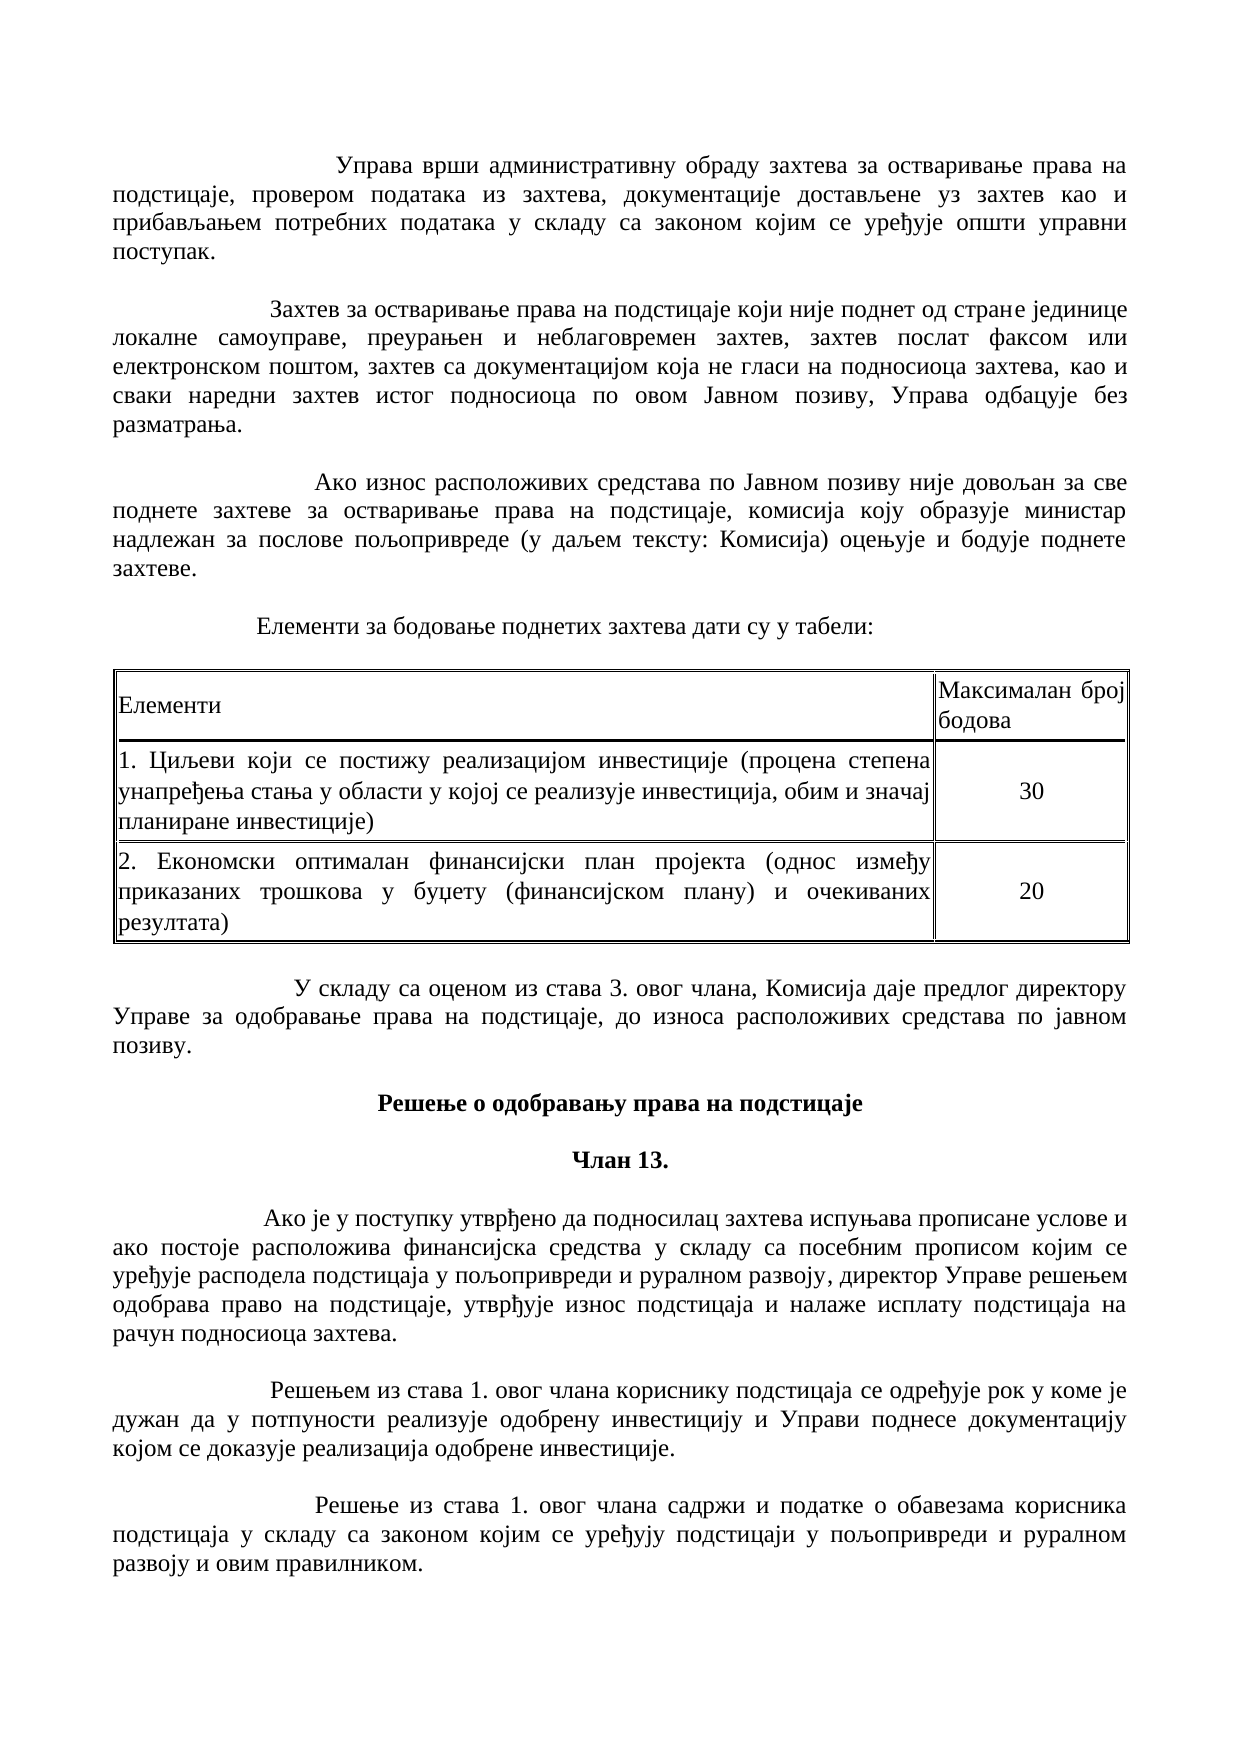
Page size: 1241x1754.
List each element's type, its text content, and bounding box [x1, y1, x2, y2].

text Ако је у поступку утврђено да подносилац захтева испуњава прописане услове и ако постоје расположива финансијска средства у складу са посебним прописом којим се уређује расподела подстицаја у пољопривреди и руралном развоју, директор Управе решењем одобрава право на подстицаје, утврђује износ подстицаја и налаже исплату подстицаја на рачун подносиоца захтева. [112, 1203, 1128, 1347]
text Решење о одобравању права на подстицаје [112, 1088, 1128, 1117]
table_header Максималан број бодова [935, 672, 1127, 739]
text У складу са оценом из става 3. овог члана, Комисија даје предлог директору Управе за одобравање права на подстицаје, до износа расположивих средстава по јавном позиву. [112, 973, 1128, 1059]
text Решењем из става 1. овог члана кориснику подстицаја се одређује рок у коме је дужан да у потпуности реализује одобрену инвестицију и Управи поднесе документацију којом се доказује реализација одобрене инвестиције. [112, 1376, 1128, 1462]
table_cell 20 [935, 840, 1127, 940]
text Ако износ расположивих средстава по Jавном позиву није довољан за све поднете захтеве за остваривање права на подстицаје, комисија коју образује министар надлежан за послове пољопривреде (у даљем тексту: Комисија) оцењује и бодује поднете захтеве. [112, 467, 1128, 582]
table_header Елементи [117, 672, 935, 739]
text Члан 13. [112, 1146, 1128, 1174]
text Захтев за остваривање права на подстицаје који није поднет од странe јединице локалне самоуправе, преурањен и неблаговремен захтев, захтев послат факсом или електронском поштом, захтев са документацијом која не гласи на подносиоца захтева, као и сваки наредни захтев истог подносиоца по овом Јавном позиву, Управа одбацује без разматрања. [112, 294, 1128, 437]
text Управа врши административну обраду захтева за остваривање права на подстицаје, провером података из захтева, документације достављене уз захтев као и прибављањем потребних података у складу са законом којим се уређује општи управни поступак. [112, 150, 1128, 265]
text Елементи за бодовање поднетих захтева дати су у табели: [112, 611, 1128, 639]
table_cell 30 [936, 739, 1127, 839]
table_cell 1. Циљеви који се постижу реализацијом инвестиције (процена степена унапређења стања у области у којој се реализује инвестиција, обим и значај планиране инвестиције) [117, 739, 933, 839]
text Решење из става 1. овог члана садржи и податке о обавезама корисника подстицаја у складу са законом којим се уређују подстицаји у пољопривреди и руралном развоју и овим правилником. [112, 1491, 1128, 1577]
table_cell 2. Економски оптималан финансијски план пројекта (однос између приказаних трошкова у буџету (финансијском плану) и очекиваних резултата) [117, 840, 935, 940]
